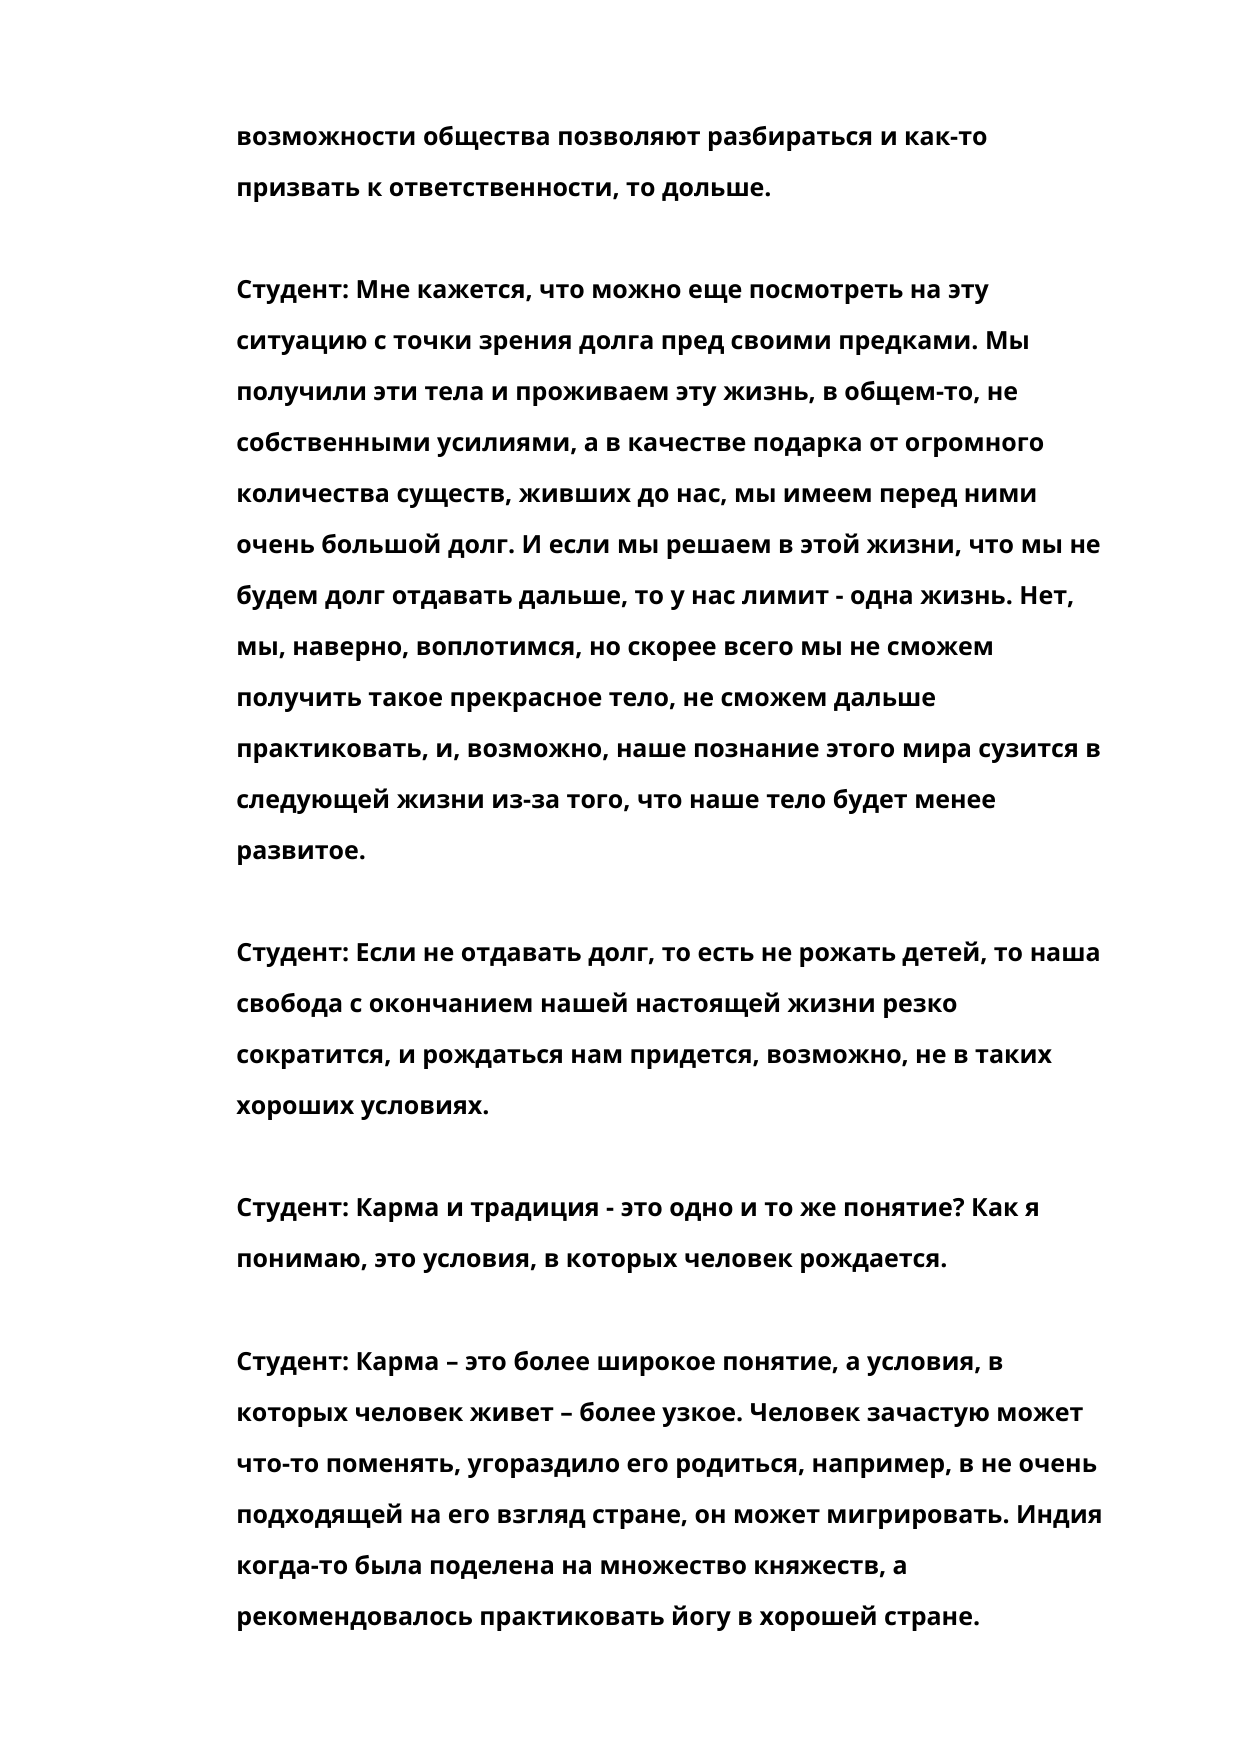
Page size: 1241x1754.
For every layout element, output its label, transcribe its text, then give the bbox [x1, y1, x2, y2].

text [236, 1343, 1107, 1632]
text Студент: Если не отдавать долг, то есть не рожать детей, то наша свобода с окончанием нашей настоящей жизни резко сократится, и рождаться нам придется, возможно, не в таких хороших условиях. [236, 935, 1107, 1122]
text Студент: Мне кажется, что можно еще посмотреть на эту ситуацию с точки зрения долга пред своими предками. Мы получили эти тела и проживаем эту жизнь, в общем-то, не собственными усилиями, а в качестве подарка от огромного количества существ, живших до нас, мы имеем перед ними очень большой долг. И если мы решаем в этой жизни, что мы не будем долг отдавать дальше, то у нас лимит - одна жизнь. Нет, мы, наверно, воплотимся, но скорее всего мы не сможем получить такое прекрасное тело, не сможем дальше практиковать, и, возможно, наше познание этого мира сузится в следующей жизни из-за того, что наше тело будет менее развитое. [236, 271, 1107, 867]
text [236, 118, 1107, 203]
text Студент: Карма и традиция - это одно и то же понятие? Как я понимаю, это условия, в которых человек рождается. [236, 1190, 1107, 1275]
